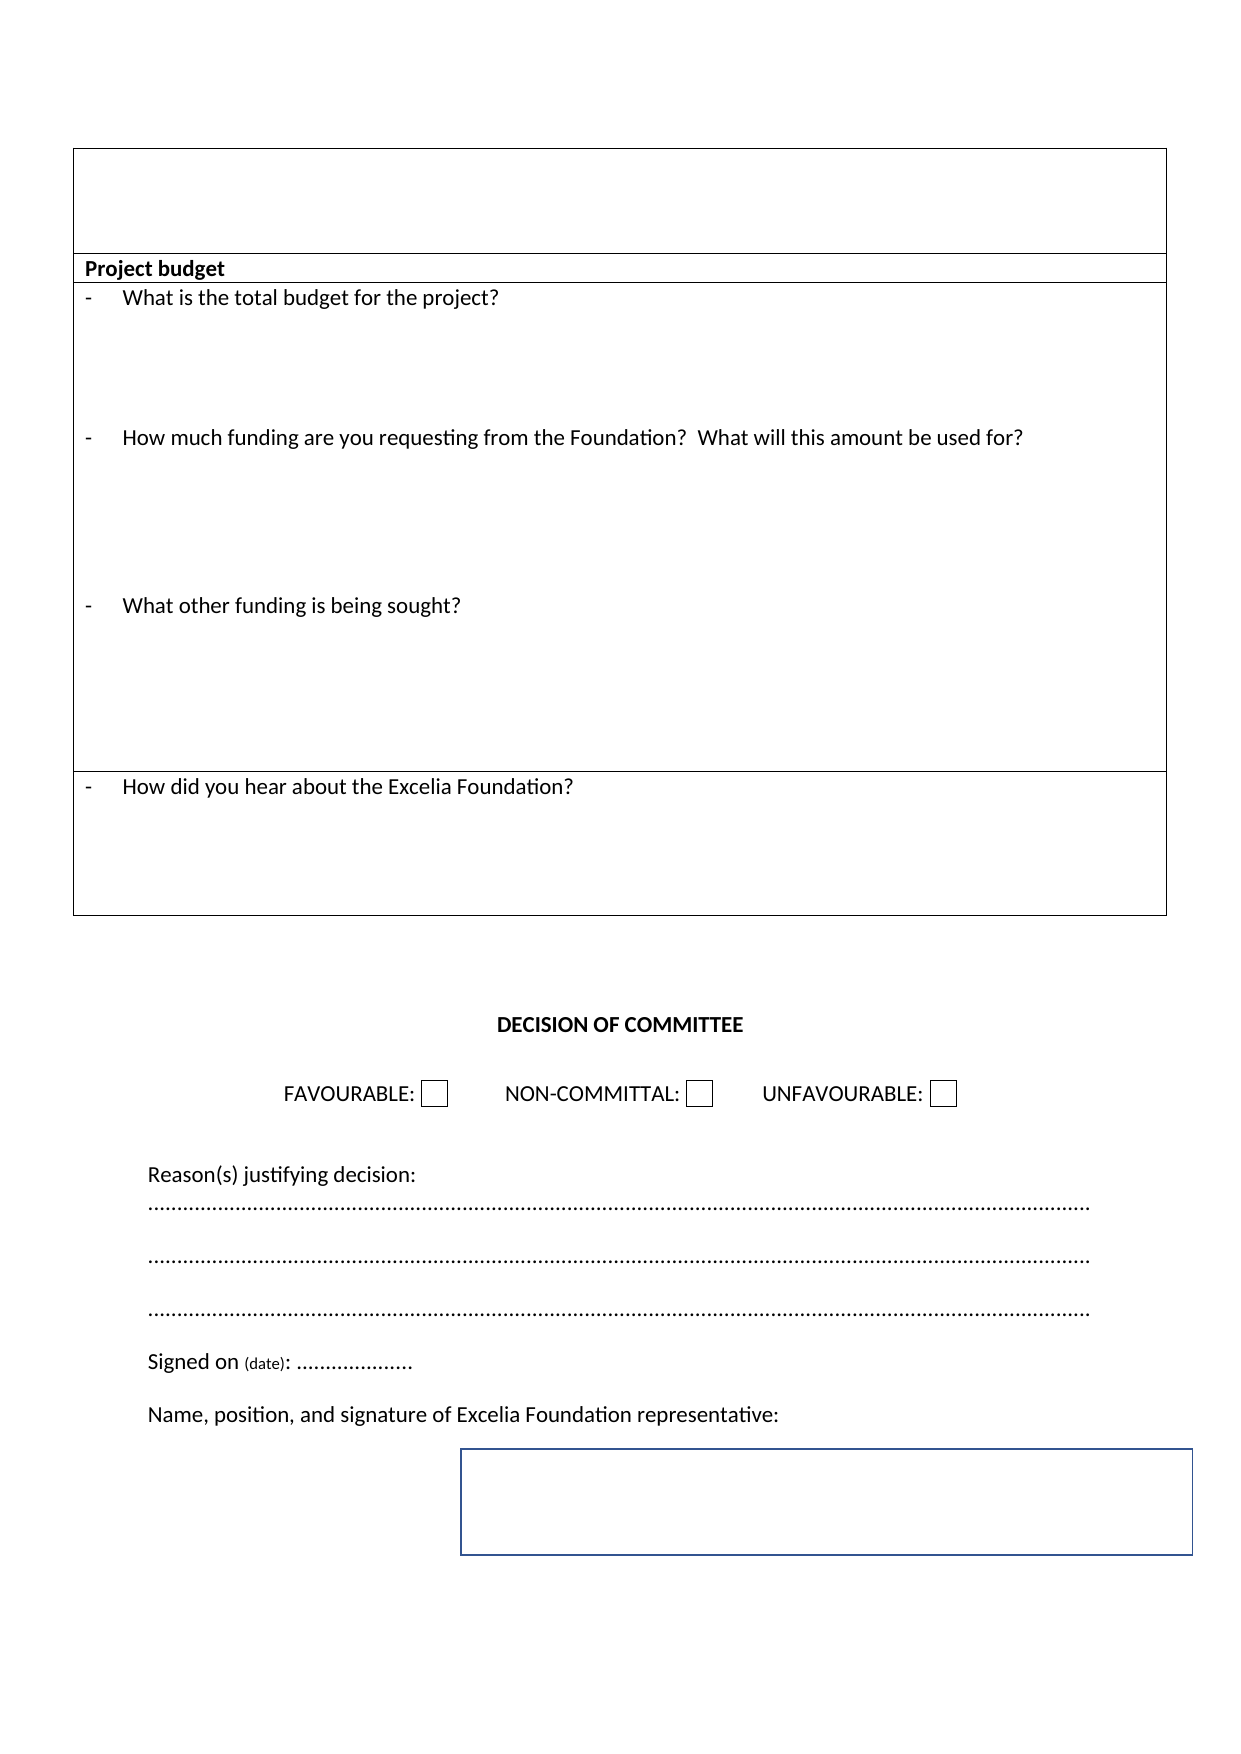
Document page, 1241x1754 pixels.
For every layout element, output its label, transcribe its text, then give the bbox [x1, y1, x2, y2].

text FAVOURABLE: NON-COMMITTAL: UNFAVOURABLE: [148, 1079, 1093, 1107]
table_cell What is the total budget for the project? How much funding are you requesting from the Foundation? What will this amount be used for? What other funding is being sought? [74, 283, 1166, 771]
text Reason(s) justifying decision: [148, 1160, 1093, 1216]
table_cell How did you hear about the Excelia Foundation? [74, 772, 1166, 915]
text DECISION OF COMMITTEE [148, 1010, 1093, 1038]
text Name, position, and signature of Excelia Foundation representative: [148, 1400, 1093, 1428]
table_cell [74, 149, 1166, 253]
table_cell Project budget [74, 254, 1166, 282]
text Signed on (date): [148, 1347, 1093, 1375]
